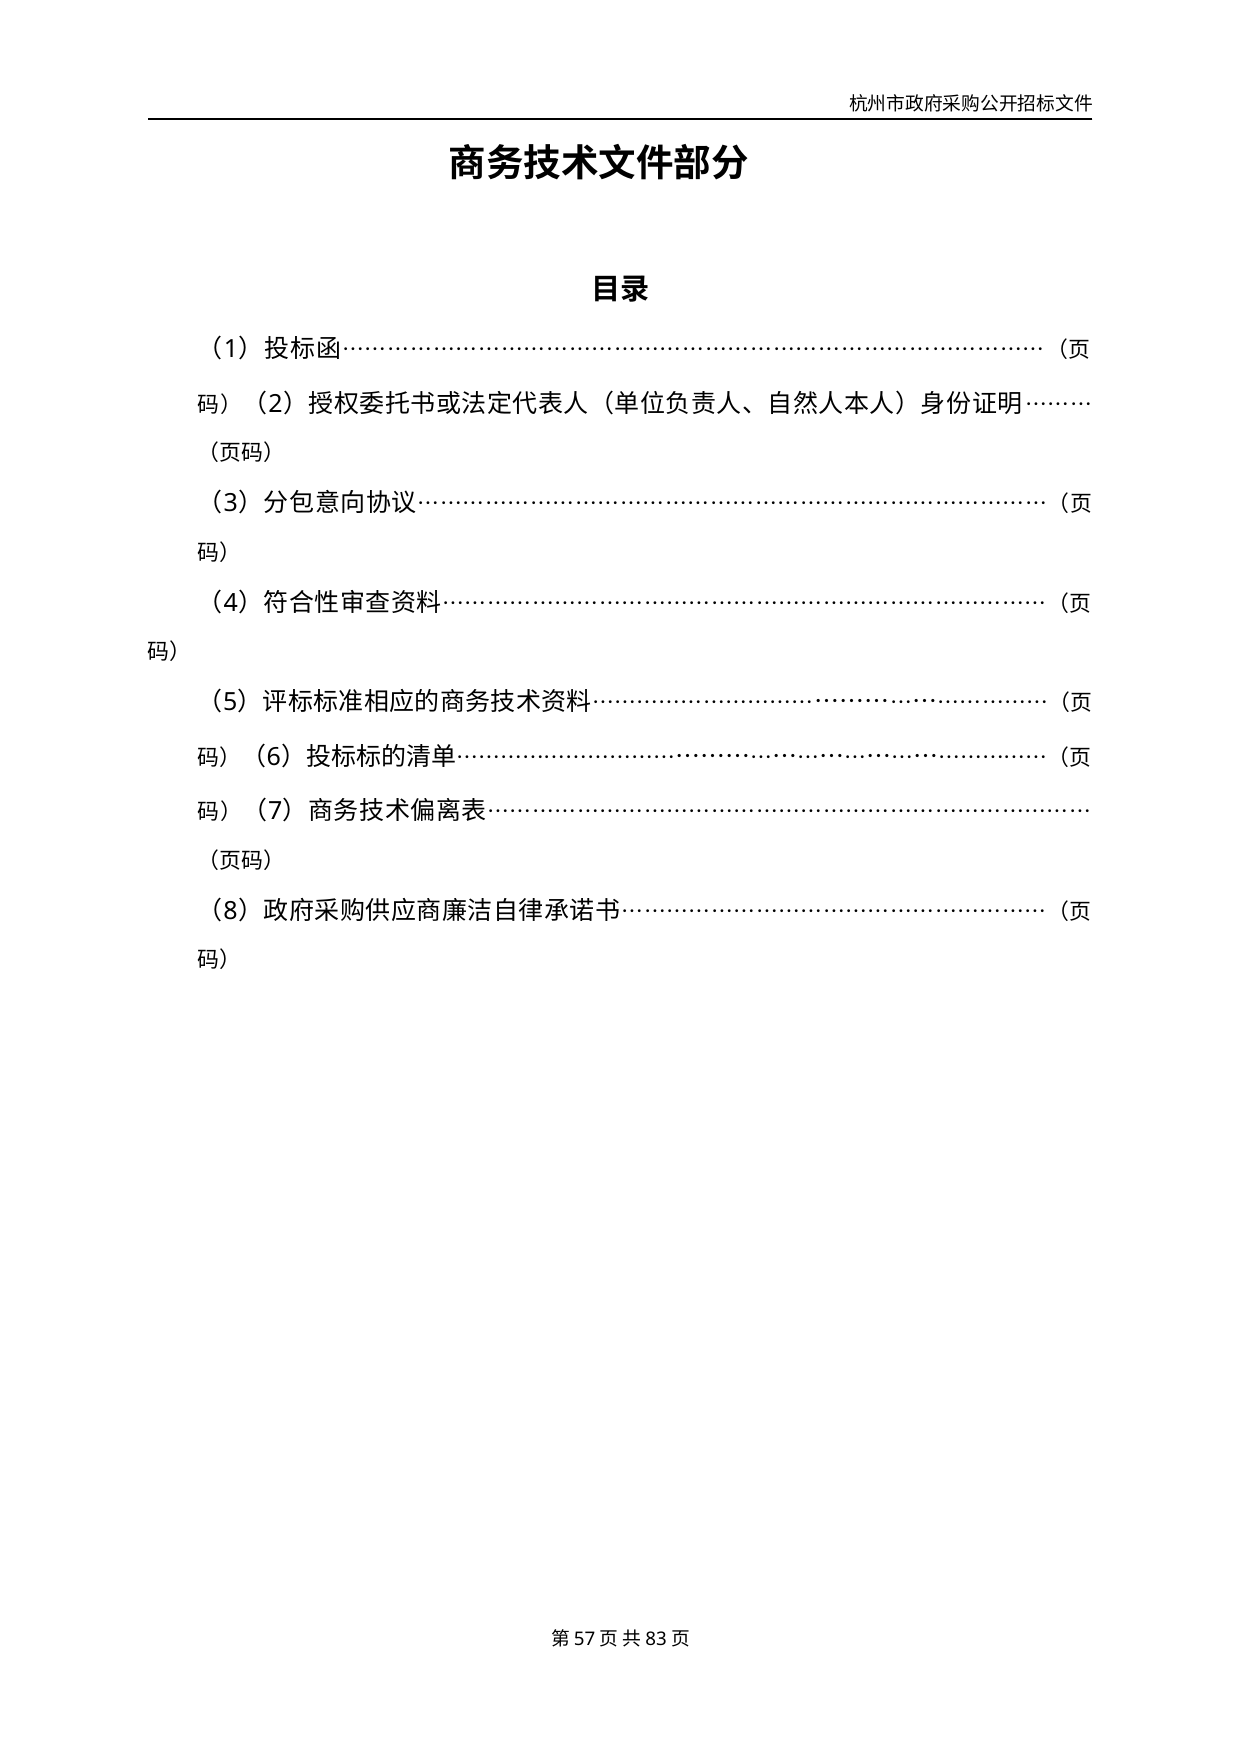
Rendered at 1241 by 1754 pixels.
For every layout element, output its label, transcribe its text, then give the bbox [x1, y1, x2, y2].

text 商务技术文件部分 [148, 133, 1049, 187]
text 目录 [148, 265, 1092, 308]
text （5）评标标准相应的商务技术资料……………………………………………………（页码）（6）投标标的清单……………………………………………………………………（页码）（7）商务技术偏离表………………………………………………………………………（页码） [198, 682, 1092, 874]
text （8）政府采购供应商廉洁自律承诺书…………………………………………………（页码） [198, 890, 1092, 974]
text （1）投标函…………………………………………………………………………………（页码）（2）授权委托书或法定代表人（单位负责人、自然人本人）身份证明………（页码） [198, 329, 1092, 467]
text （4）符合性审查资料………………………………………………………………………（页码） [148, 582, 1092, 666]
text （3）分包意向协议…………………………………………………………………………（页码） [198, 483, 1092, 566]
